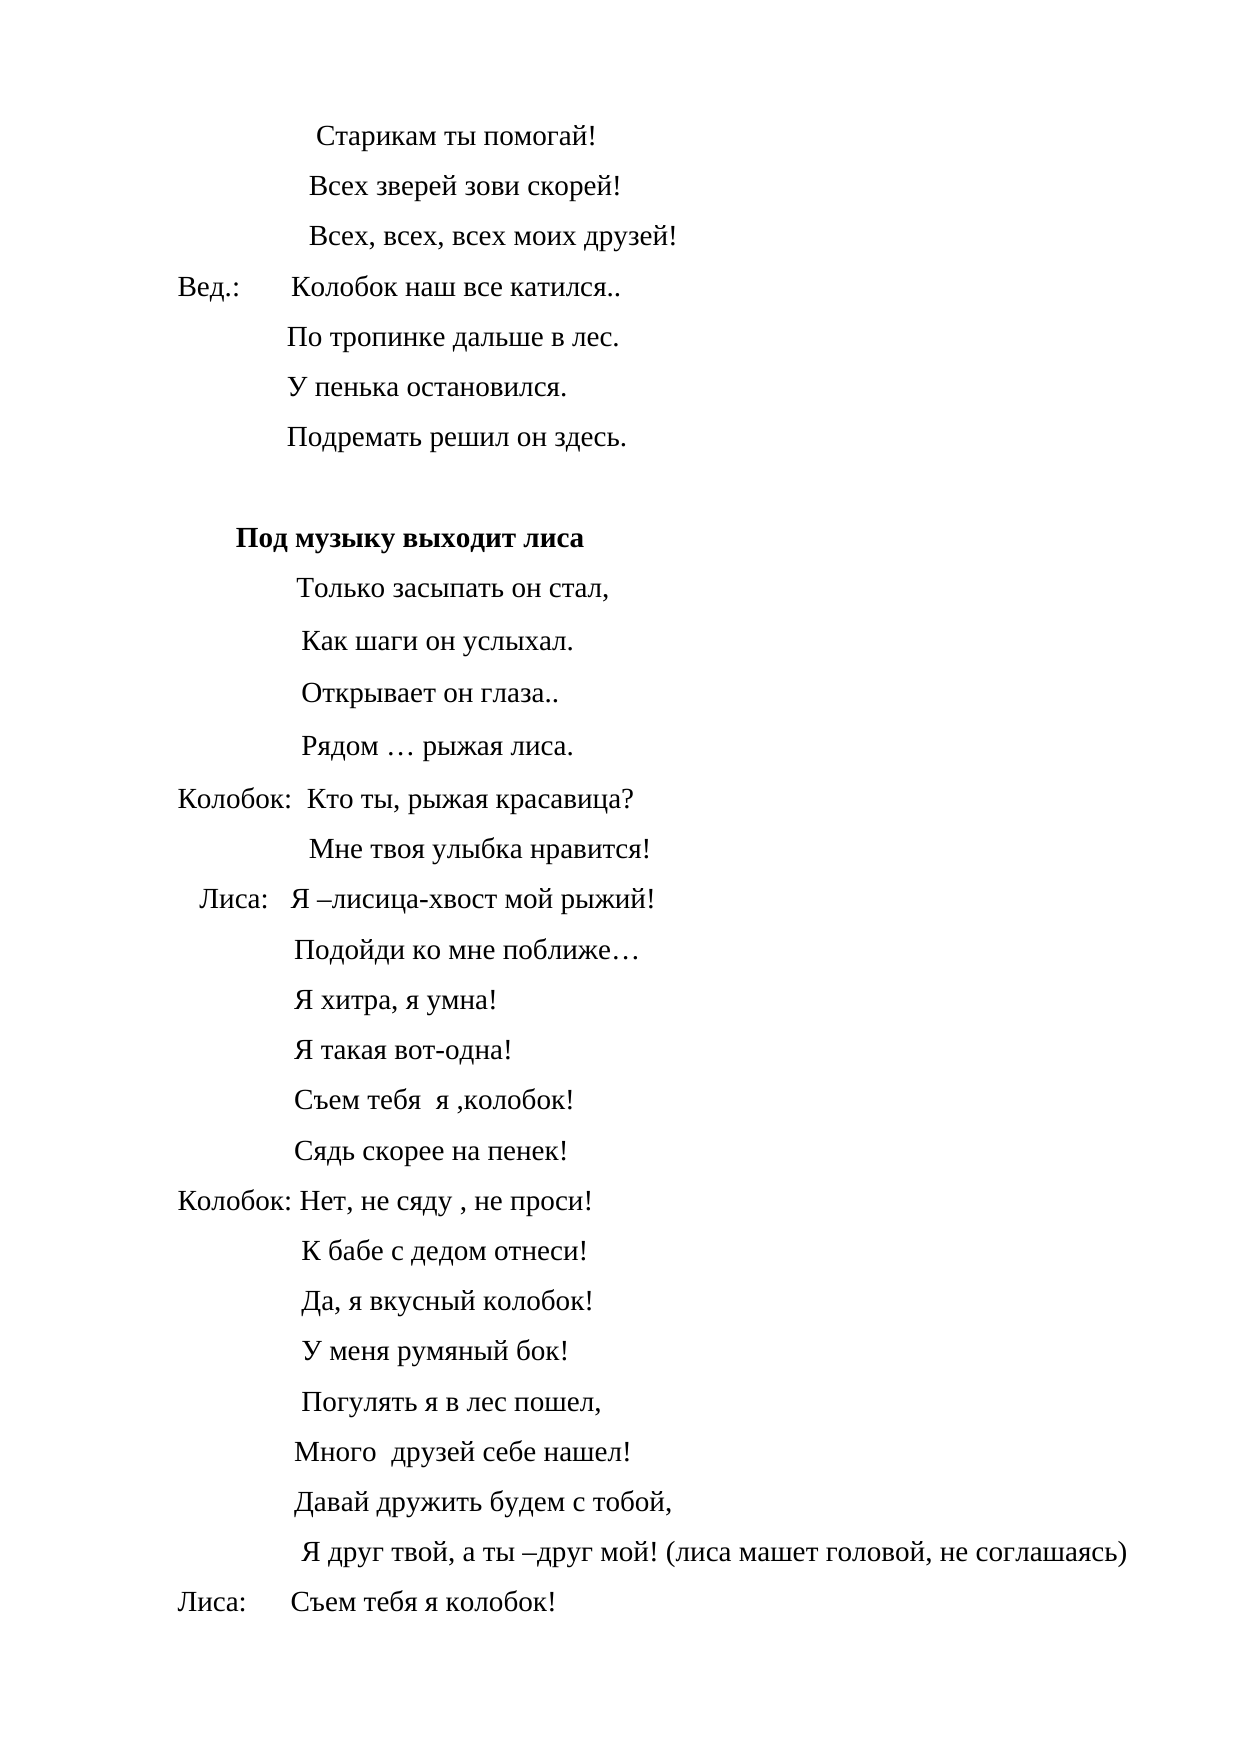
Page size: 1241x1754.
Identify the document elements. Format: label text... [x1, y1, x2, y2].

text Я такая вот-одна! [177, 1032, 1152, 1066]
text Подремать решил он здесь. [177, 419, 1152, 453]
text По тропинке дальше в лес. [177, 319, 1152, 352]
text Я хитра, я умна! [177, 982, 1152, 1016]
text Много друзей себе нашел! [177, 1434, 1152, 1467]
text Всех зверей зови скорей! [177, 168, 1152, 202]
text Колобок: Кто ты, рыжая красавица? [177, 781, 1152, 815]
text Открывает он глаза.. [177, 676, 1152, 709]
text Лиса: Я –лисица-хвост мой рыжий! [177, 882, 1152, 915]
text Мне твоя улыбка нравится! [177, 831, 1152, 865]
text У меня румяный бок! [177, 1333, 1152, 1367]
text Лиса: Съем тебя я колобок! [177, 1584, 1152, 1618]
text Под музыку выходит лиса [177, 520, 1152, 553]
text Старикам ты помогай! [177, 118, 1152, 152]
text Всех, всех, всех моих друзей! [177, 218, 1152, 252]
text Подойди ко мне поближе… [177, 932, 1152, 965]
text К бабе с дедом отнеси! [177, 1233, 1152, 1267]
text Вед.: Колобок наш все катился.. [177, 269, 1152, 302]
text Да, я вкусный колобок! [177, 1283, 1152, 1317]
text У пенька остановился. [177, 369, 1152, 403]
text Как шаги он услыхал. [177, 623, 1152, 656]
text Погулять я в лес пошел, [177, 1384, 1152, 1417]
text Только засыпать он стал, [177, 570, 1152, 603]
text Рядом … рыжая лиса. [177, 728, 1152, 762]
text Колобок: Нет, не сяду , не проси! [177, 1183, 1152, 1216]
text Я друг твой, а ты –друг мой! (лиса машет головой, не соглашаясь) [177, 1534, 1152, 1568]
text Сядь скорее на пенек! [177, 1133, 1152, 1166]
text Съем тебя я ,колобок! [177, 1082, 1152, 1116]
text Давай дружить будем с тобой, [177, 1484, 1152, 1518]
